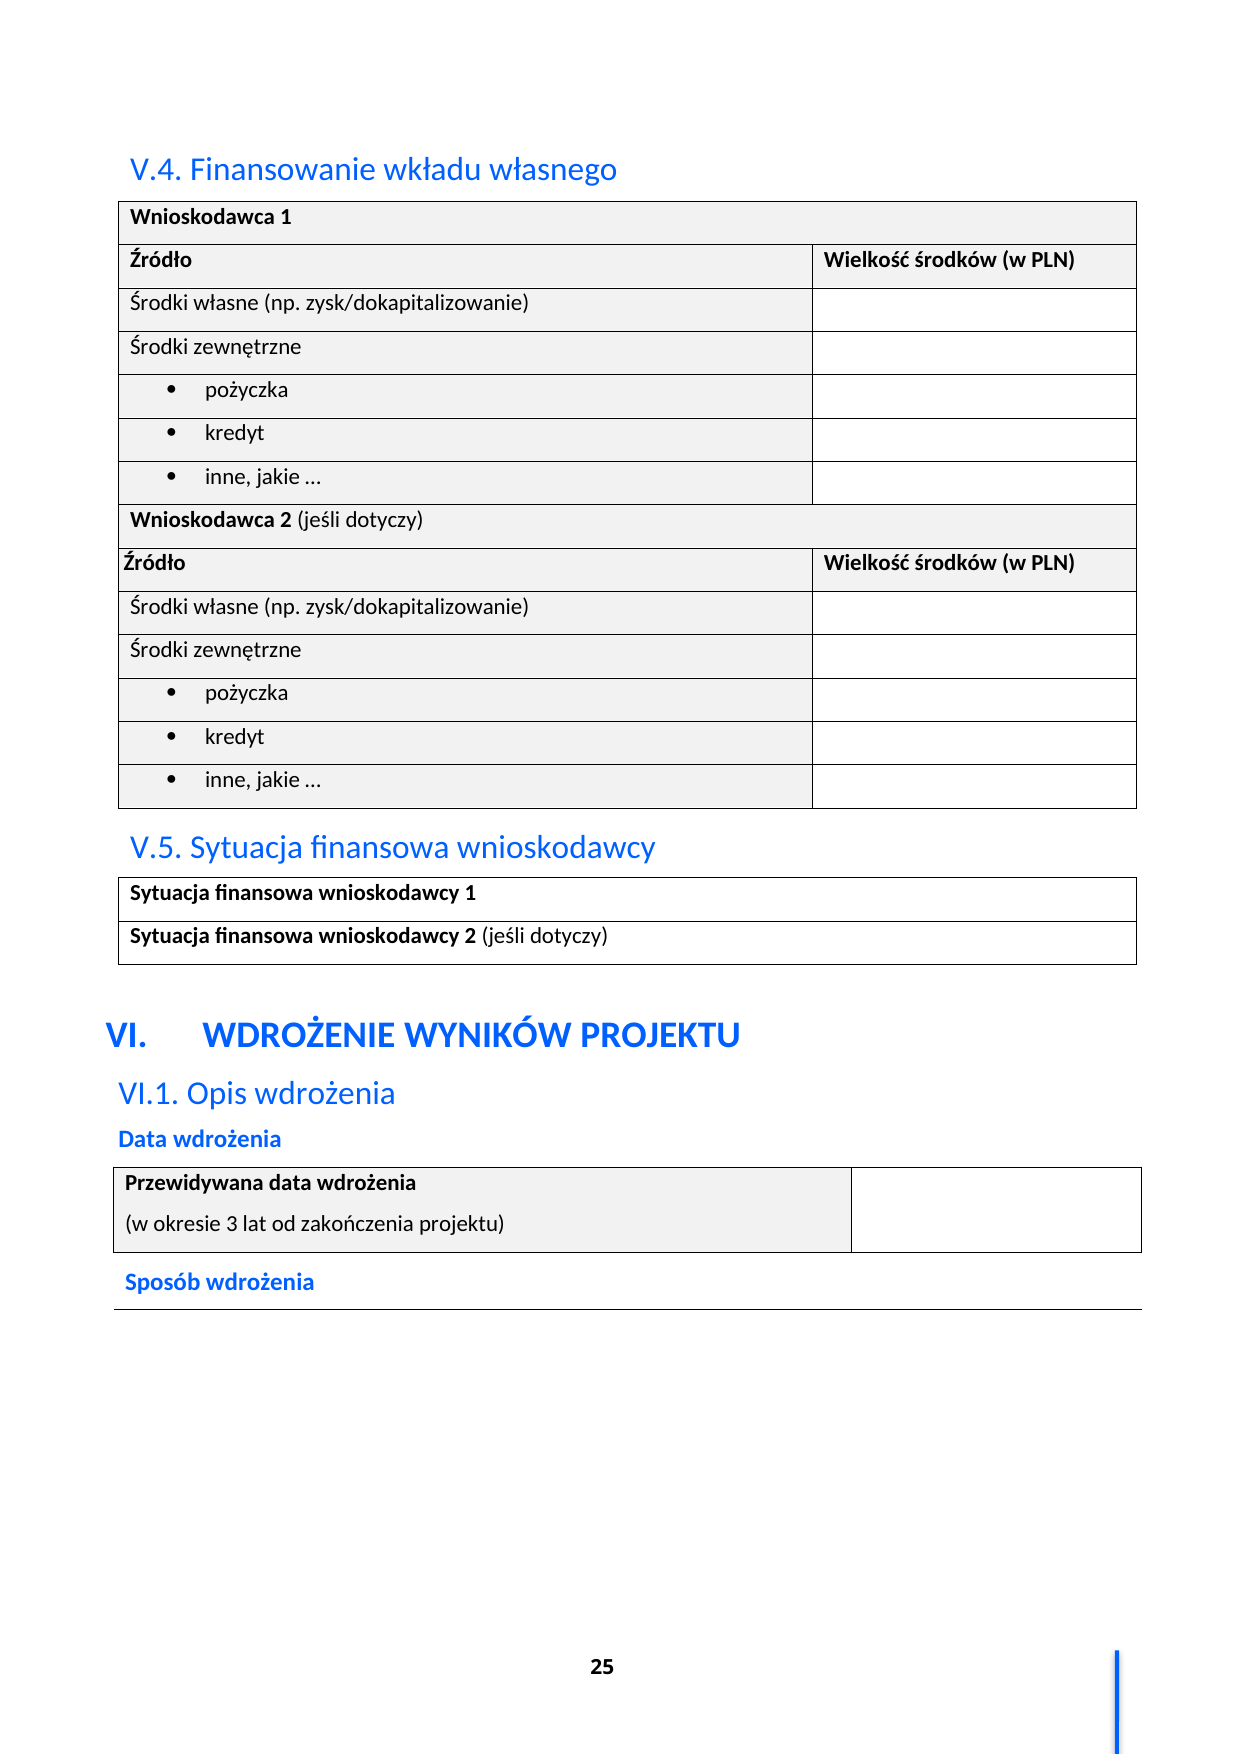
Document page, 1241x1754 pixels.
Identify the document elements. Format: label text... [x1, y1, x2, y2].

table_cell Źródło [119, 245, 812, 287]
table_cell [813, 592, 1136, 634]
table_cell Sposób wdrożenia [114, 1253, 1142, 1309]
table_cell Wnioskodawca 2 (jeśli dotyczy) [119, 505, 1136, 547]
table_cell [813, 462, 1136, 504]
text Data wdrożenia [118, 1123, 1107, 1154]
table_cell Sytuacja finansowa wnioskodawcy 1 [119, 878, 1136, 921]
table_cell inne, jakie … [119, 462, 812, 504]
table_cell Sytuacja finansowa wnioskodawcy 2 (jeśli dotyczy) [119, 922, 1136, 964]
table_cell pożyczka [119, 375, 812, 417]
table_cell [813, 289, 1136, 331]
table_cell Wielkość środków (w PLN) [813, 245, 1136, 287]
table_cell [813, 332, 1136, 374]
table_cell V.5. Sytuacja finansowa wnioskodawcy [119, 809, 1137, 877]
table_cell [813, 375, 1136, 417]
table_cell [813, 419, 1136, 461]
table_cell Wielkość środków (w PLN) [813, 549, 1136, 591]
table_cell Środki zewnętrzne [119, 332, 812, 374]
table_cell [813, 765, 1136, 807]
table_cell [813, 635, 1136, 677]
table_cell Środki własne (np. zysk/dokapitalizowanie) [119, 592, 812, 634]
table_cell [813, 679, 1136, 721]
table_header [852, 1168, 1141, 1252]
table_cell Wnioskodawca 1 [119, 202, 1136, 244]
table_cell Środki własne (np. zysk/dokapitalizowanie) [119, 289, 812, 331]
table_cell pożyczka [119, 679, 812, 721]
text VI.1. Opis wdrożenia [118, 1079, 1107, 1110]
table_header Przewidywana data wdrożenia (w okresie 3 lat od zakończenia projektu) [114, 1168, 851, 1252]
table_cell Źródło [119, 549, 812, 591]
table_cell inne, jakie … [119, 765, 812, 807]
list WDROŻENIE WYNIKÓW PROJEKTU [148, 1023, 1107, 1054]
table_cell kredyt [119, 722, 812, 764]
table_cell Środki zewnętrzne [119, 635, 812, 677]
table_cell kredyt [119, 419, 812, 461]
table_cell [813, 722, 1136, 764]
table_header V.4. Finansowanie wkładu własnego [119, 148, 1137, 201]
